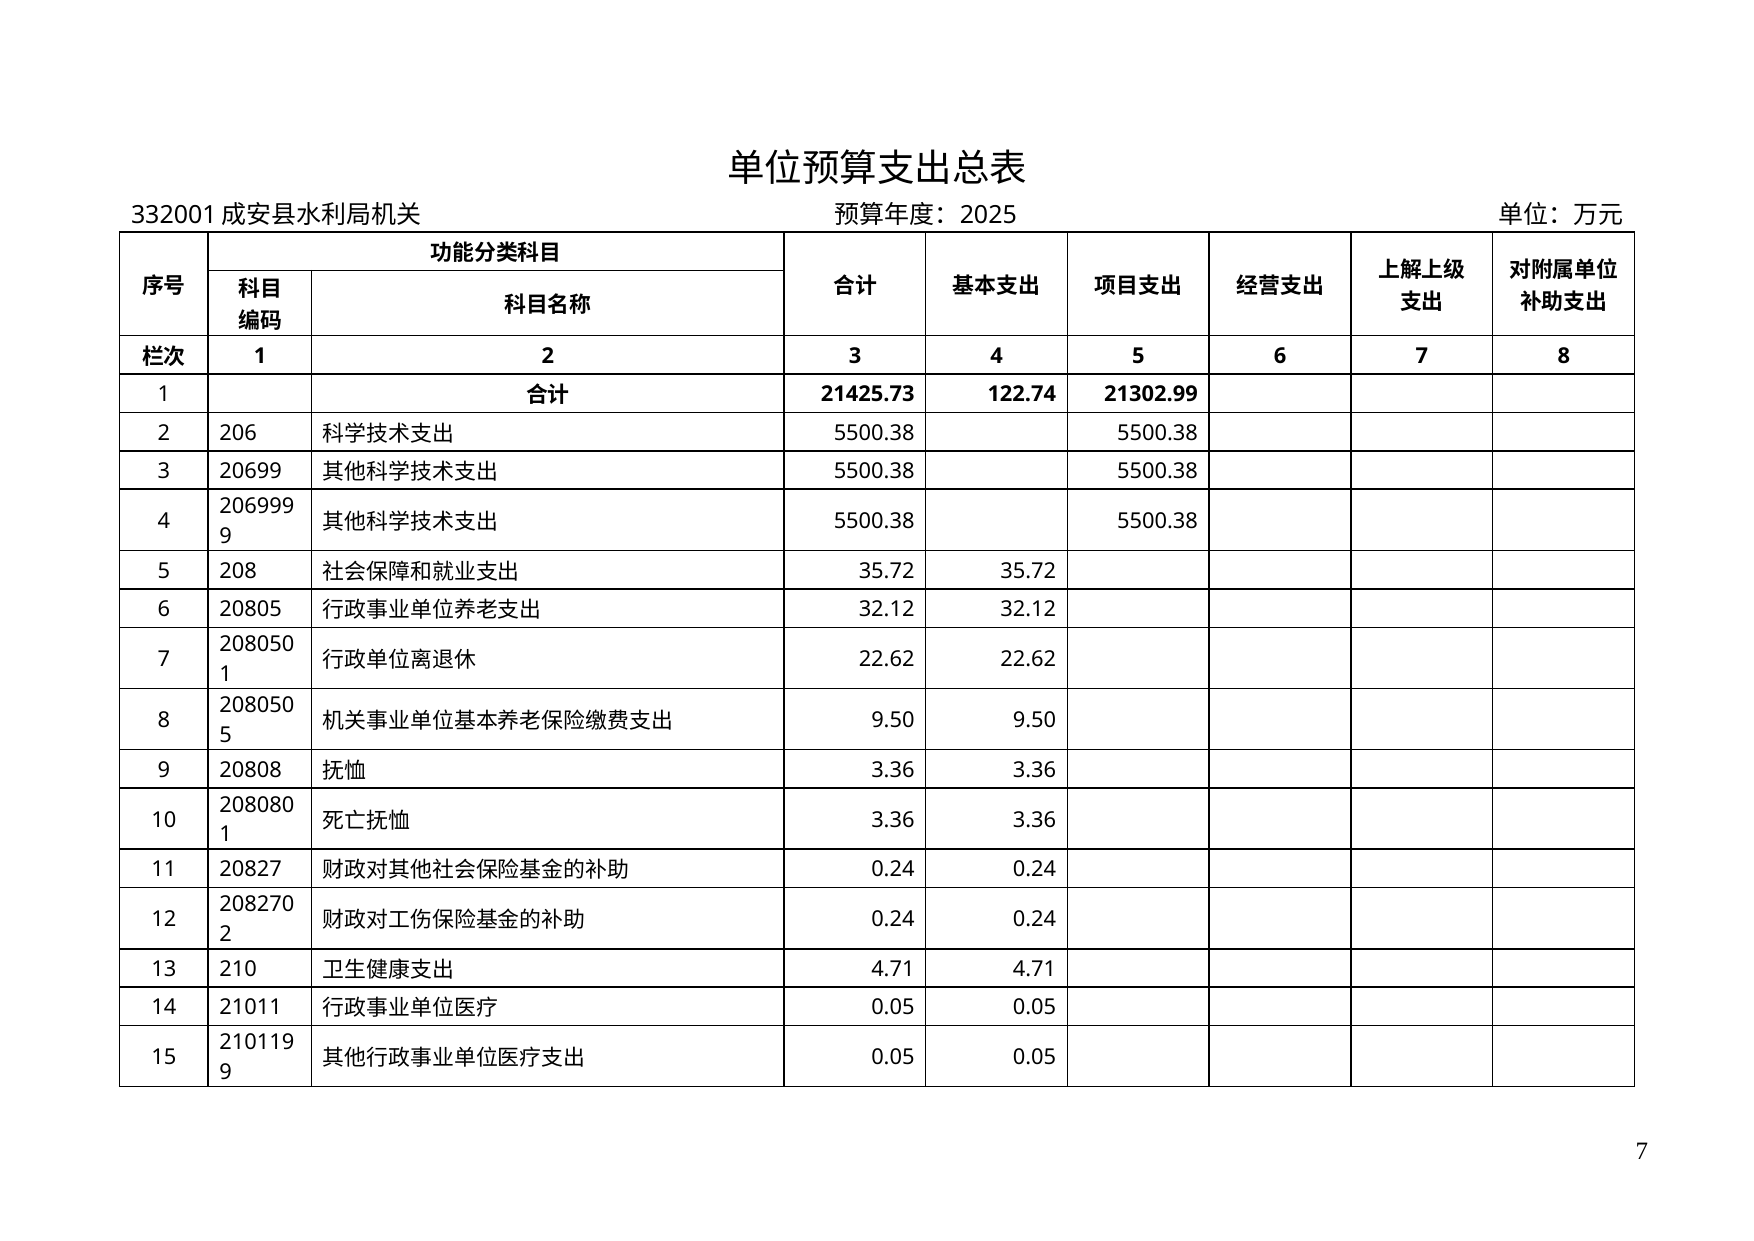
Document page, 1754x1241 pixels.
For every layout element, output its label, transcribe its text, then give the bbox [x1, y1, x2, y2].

table_cell 合计 [785, 233, 925, 334]
table_cell [1210, 490, 1350, 549]
table_cell 5500.38 [785, 413, 925, 450]
table_cell 32.12 [785, 590, 925, 626]
table_cell [1210, 888, 1350, 948]
table_cell 22.62 [926, 628, 1067, 687]
table_cell [1352, 888, 1492, 948]
table_cell 0.24 [926, 888, 1067, 948]
table_cell 3.36 [926, 750, 1067, 787]
table_cell 上解上级 支出 [1352, 233, 1492, 334]
table_cell 8 [120, 689, 207, 749]
table_cell [1493, 750, 1634, 787]
table_cell 2080501 [209, 628, 311, 687]
table_cell 栏次 [120, 336, 207, 373]
table_cell 32.12 [926, 590, 1067, 626]
table_cell 0.24 [785, 850, 925, 887]
table_cell 0.24 [785, 888, 925, 948]
table_cell 经营支出 [1210, 233, 1350, 334]
table_cell 2 [120, 413, 207, 450]
table_cell 15 [120, 1026, 207, 1086]
table_cell 208 [209, 551, 311, 588]
table_cell 8 [1493, 336, 1634, 373]
table_cell 6 [1210, 336, 1350, 373]
table_cell 9.50 [785, 689, 925, 749]
table_cell 9.50 [926, 689, 1067, 749]
table_header 单位：万元 [1068, 195, 1634, 231]
table_cell 20808 [209, 750, 311, 787]
table_header 332001成安县水利局机关 [120, 195, 783, 231]
table_cell 1 [209, 336, 311, 373]
table_cell [1352, 689, 1492, 749]
table_cell [1493, 689, 1634, 749]
table_cell 其他科学技术支出 [312, 490, 783, 549]
text 单位预算支出总表 [106, 142, 1648, 193]
table_cell 卫生健康支出 [312, 950, 783, 986]
table_cell 13 [120, 950, 207, 986]
table_cell [1352, 452, 1492, 488]
table_cell 5500.38 [1068, 452, 1208, 488]
table_cell 4.71 [785, 950, 925, 986]
table_cell 3.36 [926, 789, 1067, 848]
table_cell 35.72 [785, 551, 925, 588]
table_cell 9 [120, 750, 207, 787]
table_cell [1210, 551, 1350, 588]
table_cell 抚恤 [312, 750, 783, 787]
table_cell [1493, 375, 1634, 411]
table_cell 其他行政事业单位医疗支出 [312, 1026, 783, 1086]
table_cell 2069999 [209, 490, 311, 549]
table_cell [1210, 689, 1350, 749]
table_cell [1352, 750, 1492, 787]
table_cell [1352, 590, 1492, 626]
table_cell [1493, 888, 1634, 948]
table_cell [1210, 1026, 1350, 1086]
table_cell [1068, 1026, 1208, 1086]
table_cell [1068, 888, 1208, 948]
table_cell 20805 [209, 590, 311, 626]
table_cell [1493, 789, 1634, 848]
table_cell 科目 编码 [209, 271, 311, 334]
table_cell [1493, 628, 1634, 687]
table_cell 3.36 [785, 789, 925, 848]
table_cell 科目名称 [312, 271, 783, 334]
table_cell [1068, 590, 1208, 626]
table_cell [1493, 988, 1634, 1025]
table_cell [1493, 490, 1634, 549]
table_cell [1210, 850, 1350, 887]
table_cell 21425.73 [785, 375, 925, 411]
table_cell [1210, 452, 1350, 488]
table_cell 科学技术支出 [312, 413, 783, 450]
table_cell 0.05 [785, 1026, 925, 1086]
table_cell [1210, 413, 1350, 450]
table_cell 6 [120, 590, 207, 626]
table_cell 2 [312, 336, 783, 373]
table_cell [1068, 551, 1208, 588]
table_cell 0.24 [926, 850, 1067, 887]
table_cell [1493, 950, 1634, 986]
table_cell 210 [209, 950, 311, 986]
table_cell [926, 490, 1067, 549]
table_cell 5500.38 [785, 490, 925, 549]
table_cell 2082702 [209, 888, 311, 948]
table_cell 20699 [209, 452, 311, 488]
table_cell [1068, 689, 1208, 749]
table_cell 21302.99 [1068, 375, 1208, 411]
table_cell 项目支出 [1068, 233, 1208, 334]
table_cell 其他科学技术支出 [312, 452, 783, 488]
table_cell 5500.38 [1068, 413, 1208, 450]
table_cell 20827 [209, 850, 311, 887]
table_cell 4 [120, 490, 207, 549]
table_cell [209, 375, 311, 411]
table_cell 0.05 [785, 988, 925, 1025]
table_cell [1068, 950, 1208, 986]
table_cell 22.62 [785, 628, 925, 687]
table_cell [1068, 850, 1208, 887]
table_cell 序号 [120, 233, 207, 334]
table_cell [1352, 375, 1492, 411]
table_cell [1493, 590, 1634, 626]
table_cell [1210, 628, 1350, 687]
table_cell [1210, 750, 1350, 787]
table_cell [1068, 988, 1208, 1025]
table_cell [1352, 789, 1492, 848]
table_cell [1210, 375, 1350, 411]
table_cell [1493, 1026, 1634, 1086]
table_cell 10 [120, 789, 207, 848]
table_cell [1352, 1026, 1492, 1086]
table_cell [1352, 850, 1492, 887]
table_cell 基本支出 [926, 233, 1067, 334]
table_cell 社会保障和就业支出 [312, 551, 783, 588]
table_header 预算年度：2025 [785, 195, 1067, 231]
table_cell [1068, 628, 1208, 687]
table_cell [1068, 789, 1208, 848]
table_cell 0.05 [926, 988, 1067, 1025]
table_cell [1352, 413, 1492, 450]
table_cell 2080505 [209, 689, 311, 749]
table_cell 12 [120, 888, 207, 948]
table_cell 206 [209, 413, 311, 450]
table_cell 行政事业单位医疗 [312, 988, 783, 1025]
table_cell 4 [926, 336, 1067, 373]
table_cell 7 [1352, 336, 1492, 373]
table_cell 5 [1068, 336, 1208, 373]
table_cell [1493, 452, 1634, 488]
table_cell 2080801 [209, 789, 311, 848]
table_cell 21011 [209, 988, 311, 1025]
table_cell 35.72 [926, 551, 1067, 588]
table_cell [1352, 628, 1492, 687]
table_cell [1493, 551, 1634, 588]
table_cell 行政事业单位养老支出 [312, 590, 783, 626]
table_cell [1493, 413, 1634, 450]
table_cell 功能分类科目 [209, 233, 783, 270]
table_cell 行政单位离退休 [312, 628, 783, 687]
table_cell 5500.38 [1068, 490, 1208, 549]
table_cell [1352, 490, 1492, 549]
table_cell [1210, 988, 1350, 1025]
table_cell [1210, 590, 1350, 626]
table_cell [1210, 950, 1350, 986]
table_cell 2101199 [209, 1026, 311, 1086]
table_cell 合计 [312, 375, 783, 411]
table_cell 对附属单位补助支出 [1493, 233, 1634, 334]
table_cell 0.05 [926, 1026, 1067, 1086]
table_cell [1352, 950, 1492, 986]
table_cell 4.71 [926, 950, 1067, 986]
table_cell [926, 413, 1067, 450]
table_cell 122.74 [926, 375, 1067, 411]
table_cell 3.36 [785, 750, 925, 787]
table_cell 7 [120, 628, 207, 687]
table_cell 财政对工伤保险基金的补助 [312, 888, 783, 948]
table_cell 3 [120, 452, 207, 488]
table_cell 死亡抚恤 [312, 789, 783, 848]
table_cell 财政对其他社会保险基金的补助 [312, 850, 783, 887]
table_cell 5 [120, 551, 207, 588]
table_cell 5500.38 [785, 452, 925, 488]
table_cell 1 [120, 375, 207, 411]
table_cell 11 [120, 850, 207, 887]
table_cell [1352, 551, 1492, 588]
table_cell 机关事业单位基本养老保险缴费支出 [312, 689, 783, 749]
table_cell 3 [785, 336, 925, 373]
table_cell 14 [120, 988, 207, 1025]
table_cell [1493, 850, 1634, 887]
table_cell [926, 452, 1067, 488]
table_cell [1352, 988, 1492, 1025]
table_cell [1210, 789, 1350, 848]
table_cell [1068, 750, 1208, 787]
